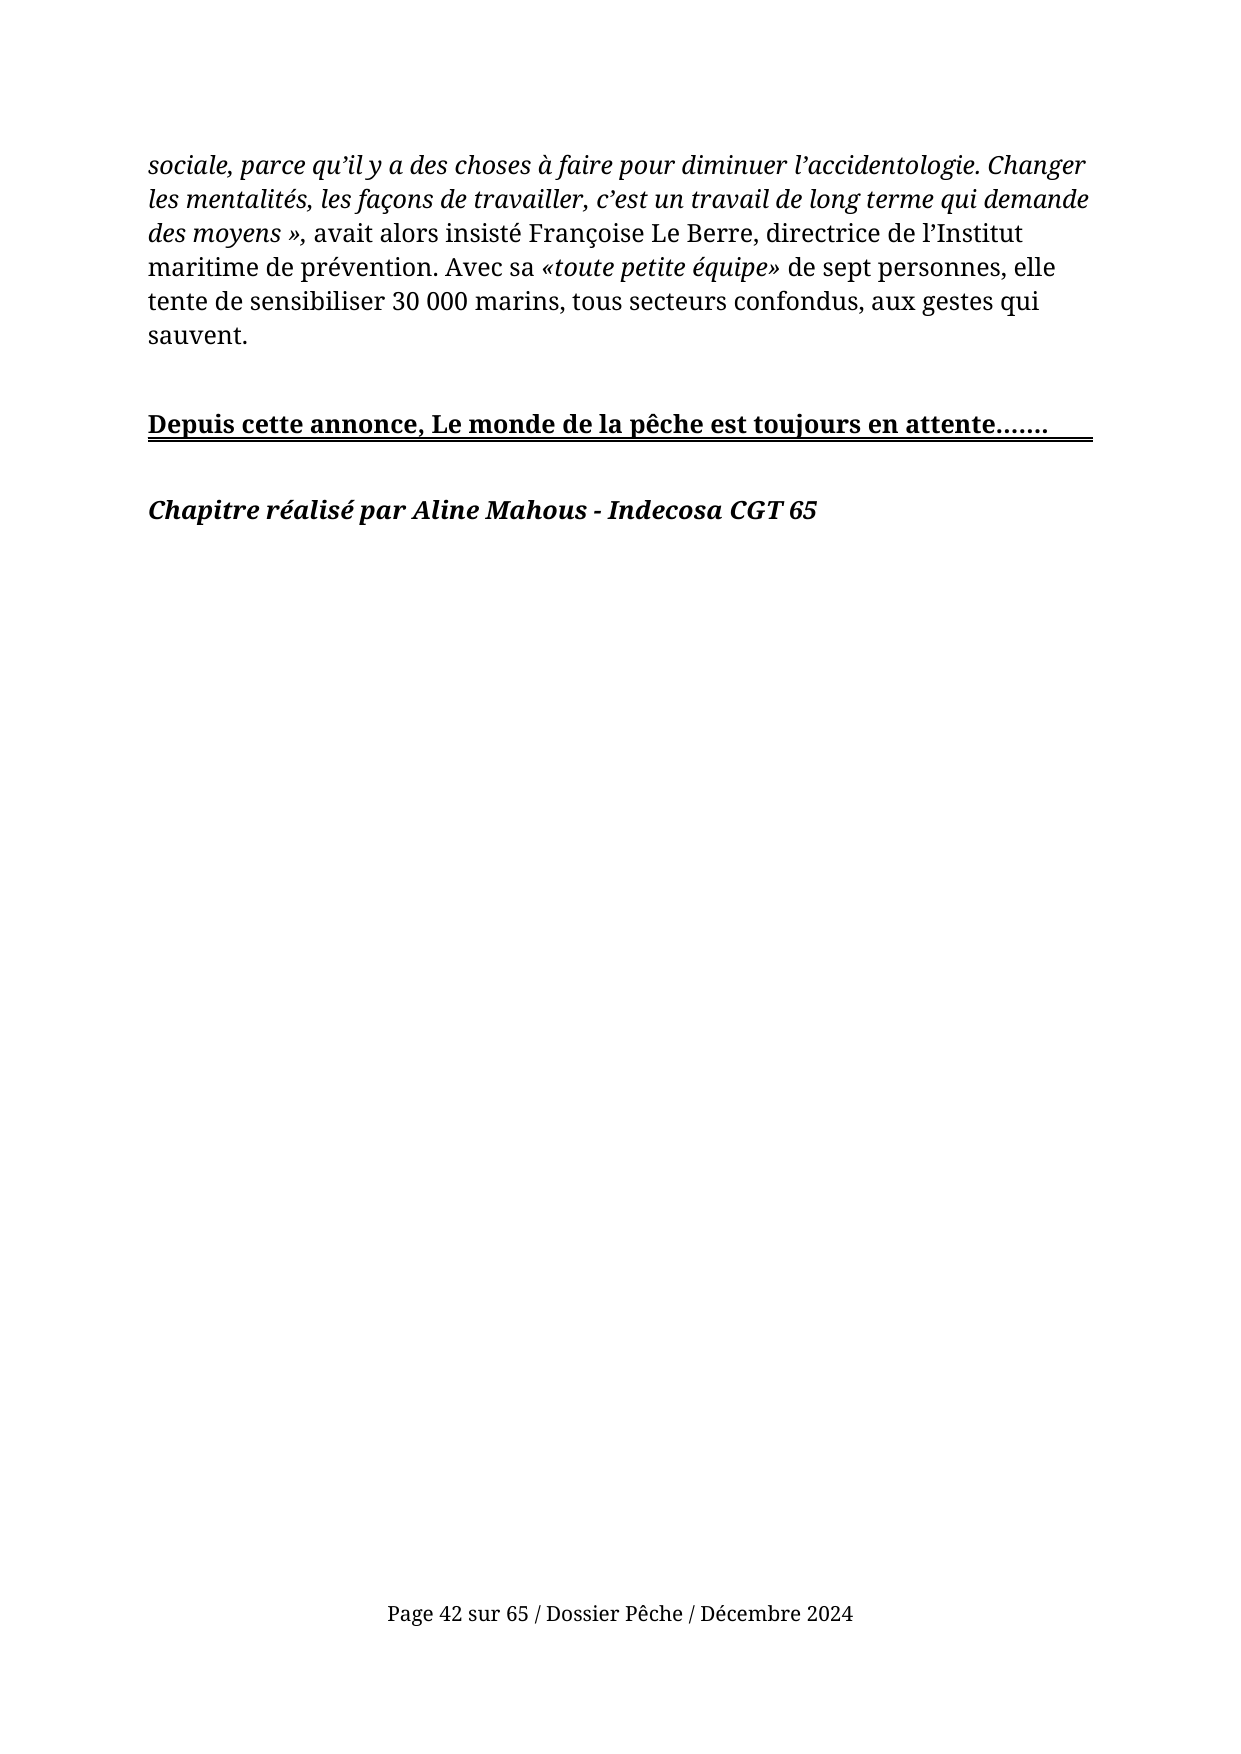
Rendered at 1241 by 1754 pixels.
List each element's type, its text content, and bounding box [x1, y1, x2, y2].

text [148, 148, 1093, 352]
text Chapitre réalisé par Aline Mahous - Indecosa CGT 65 [148, 493, 1093, 527]
text Depuis cette annonce, Le monde de la pêche est toujours en attente……. [148, 407, 1093, 437]
